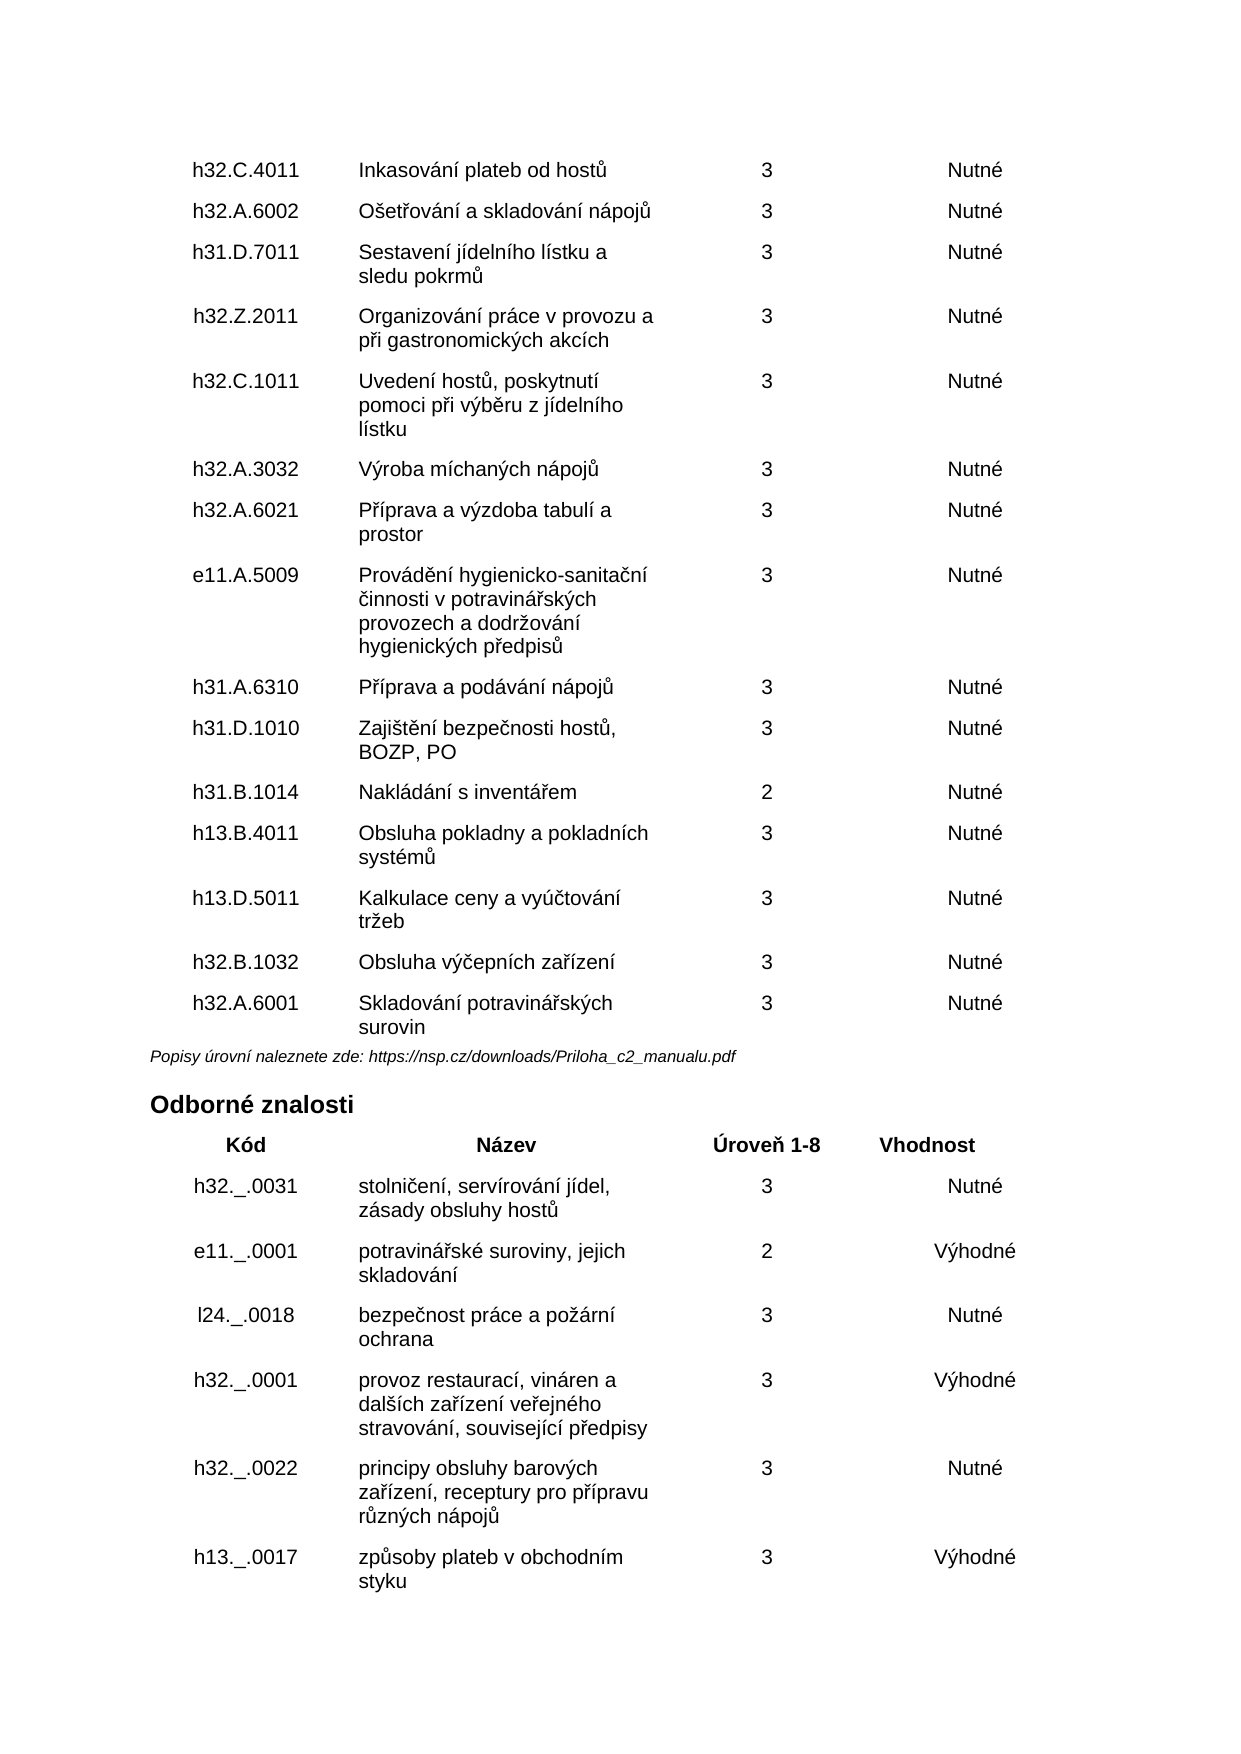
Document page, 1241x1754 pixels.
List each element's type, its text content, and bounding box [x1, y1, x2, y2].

table_cell 3 [663, 296, 871, 360]
table_cell Nutné [871, 554, 1079, 667]
table_cell h32._.0022 [142, 1448, 350, 1536]
table_cell potravinářské suroviny, jejich skladování [350, 1230, 662, 1295]
table_cell Nutné [871, 490, 1079, 554]
table_cell způsoby plateb v obchodním styku [350, 1536, 662, 1601]
table_cell Organizování práce v provozu a při gastronomických akcích [350, 296, 662, 360]
table_cell Nutné [871, 449, 1079, 489]
table_header Vhodnost [871, 1125, 1079, 1166]
table_cell Nutné [871, 1448, 1079, 1536]
table_cell Výhodné [871, 1230, 1079, 1295]
table_cell Nutné [871, 942, 1079, 982]
table_cell 3 [663, 191, 871, 231]
table_cell Výhodné [871, 1359, 1079, 1448]
table_cell Provádění hygienicko-sanitační činnosti v potravinářských provozech a dodržování hygienických předpisů [350, 554, 662, 667]
table_cell Sestavení jídelního lístku a sledu pokrmů [350, 231, 662, 296]
table_cell h13.B.4011 [142, 813, 350, 877]
table_cell 3 [663, 667, 871, 707]
table_cell h32.C.4011 [142, 150, 350, 191]
table_cell e11.A.5009 [142, 554, 350, 667]
table_cell Kalkulace ceny a vyúčtování tržeb [350, 877, 662, 942]
table_cell h32.A.3032 [142, 449, 350, 489]
table_cell Inkasování plateb od hostů [350, 150, 662, 191]
table_cell 3 [663, 554, 871, 667]
table_cell Nutné [871, 231, 1079, 296]
table_cell stolničení, servírování jídel, zásady obsluhy hostů [350, 1166, 662, 1230]
table_cell Nutné [871, 150, 1079, 191]
table_cell h13._.0017 [142, 1536, 350, 1601]
table_cell 3 [663, 707, 871, 772]
table_cell 3 [663, 877, 871, 942]
table_cell h31.D.1010 [142, 707, 350, 772]
table_cell Ošetřování a skladování nápojů [350, 191, 662, 231]
table_cell Nutné [871, 877, 1079, 942]
table_cell 3 [663, 150, 871, 191]
table_cell Výhodné [871, 1536, 1079, 1601]
table_cell Nutné [871, 360, 1079, 449]
table_cell bezpečnost práce a požární ochrana [350, 1295, 662, 1359]
table_cell Nutné [871, 813, 1079, 877]
table_cell Nutné [871, 667, 1079, 707]
table_cell Nutné [871, 772, 1079, 812]
table_cell Výroba míchaných nápojů [350, 449, 662, 489]
table_cell principy obsluhy barových zařízení, receptury pro přípravu různých nápojů [350, 1448, 662, 1536]
table_cell l24._.0018 [142, 1295, 350, 1359]
table_header Název [350, 1125, 662, 1166]
table_cell Nutné [871, 191, 1079, 231]
table_cell 3 [663, 813, 871, 877]
table_cell Uvedení hostů, poskytnutí pomoci při výběru z jídelního lístku [350, 360, 662, 449]
table_cell Nutné [871, 1166, 1079, 1230]
subtitle Odborné znalosti [150, 1090, 1090, 1119]
table_cell h32.A.6021 [142, 490, 350, 554]
table_cell 3 [663, 982, 871, 1047]
table_header Kód [142, 1125, 350, 1166]
table_cell 2 [663, 772, 871, 812]
table_cell 2 [663, 1230, 871, 1295]
table_header Úroveň 1-8 [663, 1125, 871, 1166]
table_cell h32.A.6001 [142, 982, 350, 1047]
table_cell Příprava a podávání nápojů [350, 667, 662, 707]
table_cell 3 [663, 490, 871, 554]
table_cell h31.A.6310 [142, 667, 350, 707]
table_cell Nutné [871, 707, 1079, 772]
table_cell h31.D.7011 [142, 231, 350, 296]
table_cell e11._.0001 [142, 1230, 350, 1295]
table_cell 3 [663, 1536, 871, 1601]
table_cell 3 [663, 449, 871, 489]
table_cell provoz restaurací, vináren a dalších zařízení veřejného stravování, související předpisy [350, 1359, 662, 1448]
table_cell Nutné [871, 1295, 1079, 1359]
table_cell h13.D.5011 [142, 877, 350, 942]
table_cell Zajištění bezpečnosti hostů, BOZP, PO [350, 707, 662, 772]
table_cell h32.B.1032 [142, 942, 350, 982]
table_cell 3 [663, 1359, 871, 1448]
table_cell 3 [663, 231, 871, 296]
table_cell 3 [663, 360, 871, 449]
table_cell Nakládání s inventářem [350, 772, 662, 812]
table_cell h31.B.1014 [142, 772, 350, 812]
table_cell Skladování potravinářských surovin [350, 982, 662, 1047]
text Popisy úrovní naleznete zde: https://nsp.cz/downloads/Priloha_c2_manualu.pdf [150, 1047, 1090, 1066]
table_cell Příprava a výzdoba tabulí a prostor [350, 490, 662, 554]
table_cell 3 [663, 1166, 871, 1230]
table_cell h32._.0031 [142, 1166, 350, 1230]
table_cell h32.Z.2011 [142, 296, 350, 360]
table_cell 3 [663, 1448, 871, 1536]
table_cell Nutné [871, 982, 1079, 1047]
table_cell 3 [663, 942, 871, 982]
table_cell h32.A.6002 [142, 191, 350, 231]
table_cell Obsluha pokladny a pokladních systémů [350, 813, 662, 877]
table_cell Obsluha výčepních zařízení [350, 942, 662, 982]
table_cell h32._.0001 [142, 1359, 350, 1448]
table_cell Nutné [871, 296, 1079, 360]
table_cell h32.C.1011 [142, 360, 350, 449]
table_cell 3 [663, 1295, 871, 1359]
